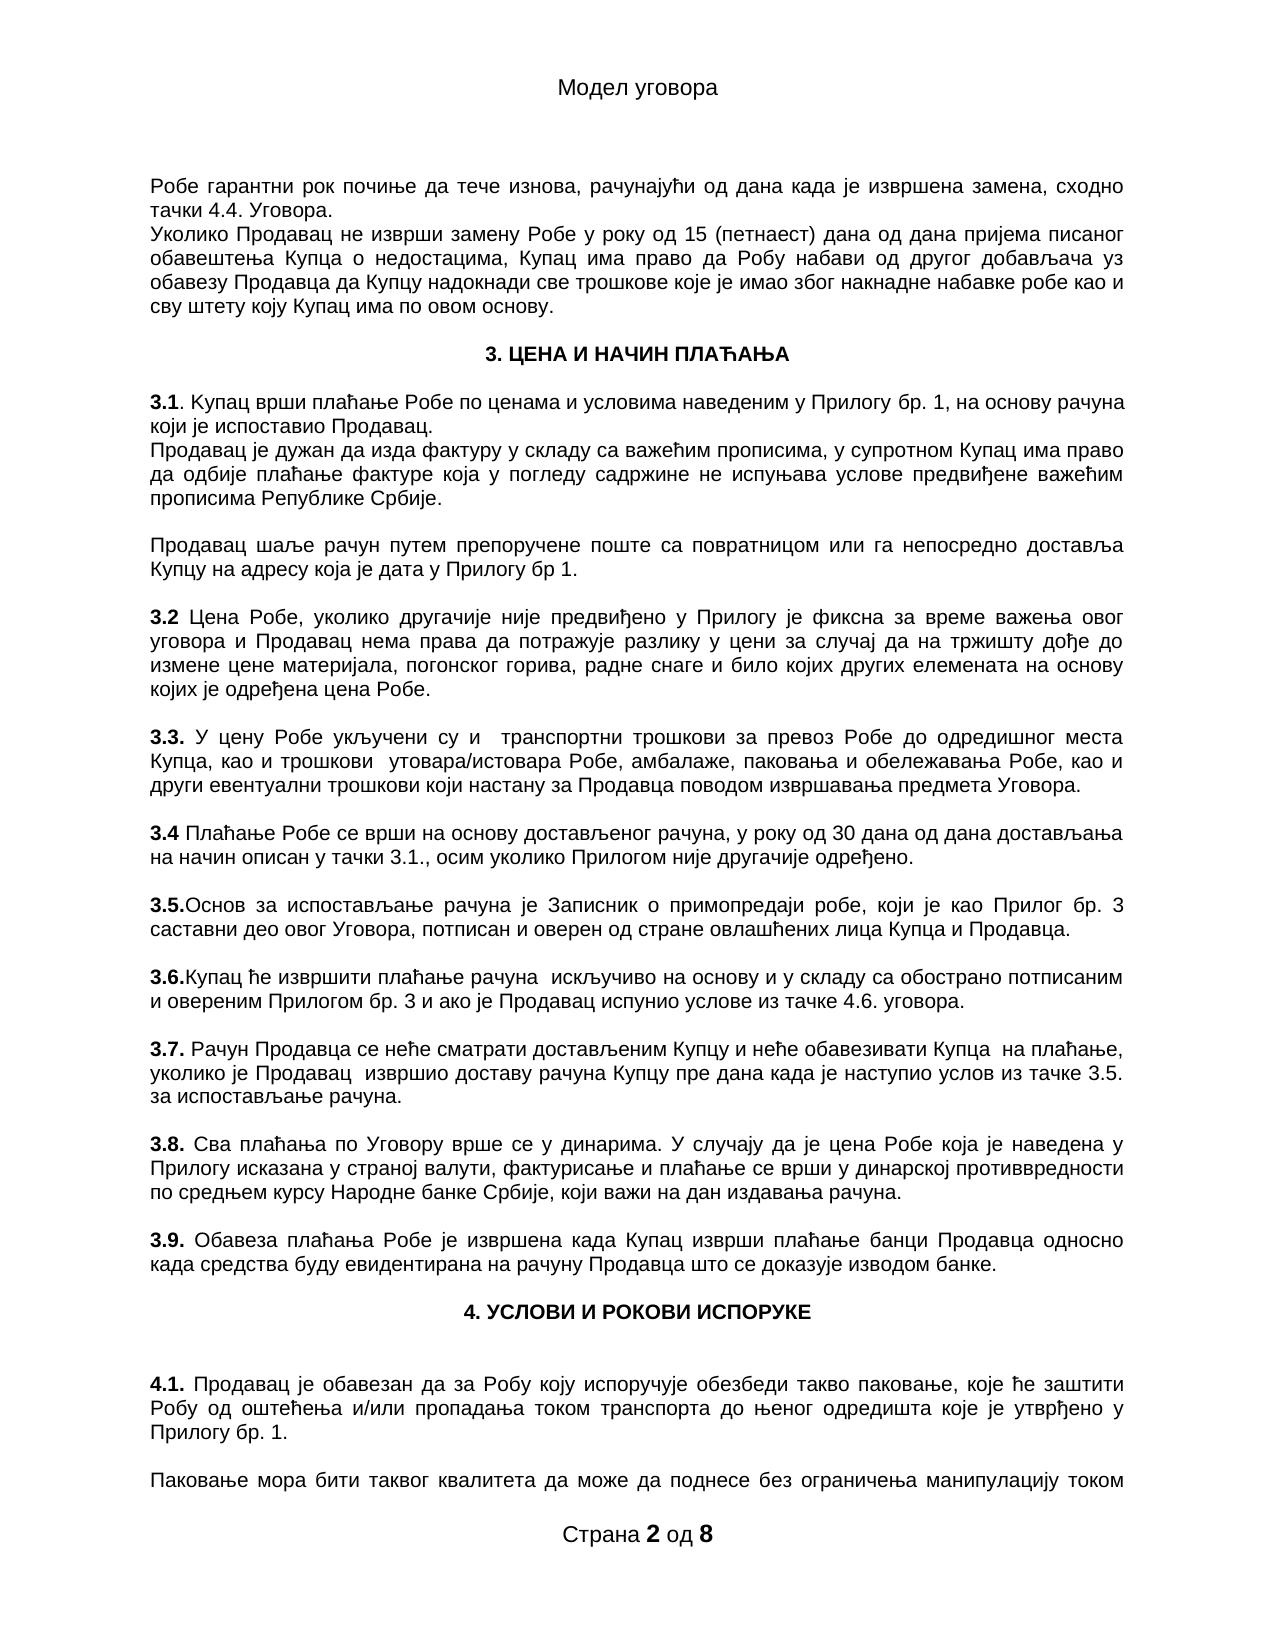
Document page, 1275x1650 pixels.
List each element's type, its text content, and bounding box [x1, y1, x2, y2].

text 3.3. У цену Робе укључени су и транспортни трошкови за превоз Робе до одредишног места Купца, као и трошкови утовара/истовара Робе, амбалаже, паковања и обележавања Робе, као и други евентуални трошкови који настану за Продавца поводом извршавања предмета Уговора. [150, 725, 1125, 797]
text 3. ЦЕНА И НАЧИН ПЛАЋАЊА [150, 342, 1125, 366]
text 3.2 Цена Робе, уколико другачије није предвиђено у Прилогу je фиксна за време важења овог уговора и Продавац нема права да потражује разлику у цени за случај да на тржишту дође до измене цене материјала, погонског горива, радне снаге и било којих других елемената на основу којих је одређена цена Робе. [150, 605, 1125, 701]
text 4.1. Продавац је обавезан да за Робу коју испоручује обезбеди такво паковање, које ће заштити Робу од оштећења и/или пропадања током транспорта до њеног одредишта које је утврђено у Прилогу бр. 1. [150, 1372, 1125, 1444]
text Уколико Продавац не изврши замену Робе у року од 15 (петнаест) дана од дана пријема писаног обавештења Купца о недостацима, Купац има право да Робу набави од другог добављача уз обавезу Продавца да Купцу надокнади све трошкове које је имао због накнадне набавке робе као и сву штету коју Купац има по овом основу. [150, 222, 1125, 318]
text 3.4 Плаћање Робе се врши на основу достављенoг рачуна, у року од 30 дана од дана достављања на начин описан у тачки 3.1., осим уколико Прилогом није другачије одређено. [150, 821, 1125, 869]
text 3.6.Купац ће извршити плаћање рачуна искључиво на основу и у складу са обострано потписаним и овереним Прилогом бр. 3 и ако је Продавац испунио услове из тачке 4.6. уговора. [150, 964, 1125, 1012]
text Продавац шаље рачун путем препоручене поште са повратницом или га непосредно доставља Купцу на адресу која је дата у Прилогу бр 1. [150, 533, 1125, 581]
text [150, 1468, 1125, 1492]
text 3.9. Обавеза плаћања Робе је извршена када Купац изврши плаћање банци Продавца односно када средства буду евидентирана на рачуну Продавца што се доказује изводом банке. [150, 1228, 1125, 1276]
text 3.1. Kупац врши плаћање Робе по ценама и условима наведеним у Прилогу бр. 1, на основу рачуна који је испоставио Продавац. [150, 389, 1125, 437]
text 3.7. Рачун Продавца се неће сматрати достављеним Купцу и неће обавезивати Купца на плаћање, уколико је Продавац извршио доставу рачуна Купцу пре дана када је наступио услов из тачке 3.5. за испостављање рачуна. [150, 1036, 1125, 1108]
text Робе гарантни рок почиње да тече изнова, рачунајући од дана када је извршена замена, сходно тачки 4.4. Уговора. [150, 174, 1125, 222]
text Продавац је дужан да изда фактуру у складу са важећим прописима, у супротном Купац има право да одбије плаћање фактуре која у погледу садржине не испуњава услове предвиђене важећим прописима Републике Србије. [150, 437, 1125, 509]
text 3.5.Основ за испостављање рачуна је Записник о примопредаји робе, који је као Прилог бр. 3 саставни део овог Уговора, потписан и оверен од стране овлашћених лица Купца и Продавца. [150, 893, 1125, 941]
text 4. УСЛОВИ И РОКОВИ ИСПОРУКЕ [150, 1300, 1125, 1324]
text 3.8. Сва плаћања по Уговору врше се у динарима. У случају да је цена Робе која је наведена у Прилогу исказана у страној валути, фактурисање и плаћање се врши у динарској противвредности по средњем курсу Народне банке Србије, који важи на дан издавaња рачуна. [150, 1132, 1125, 1204]
